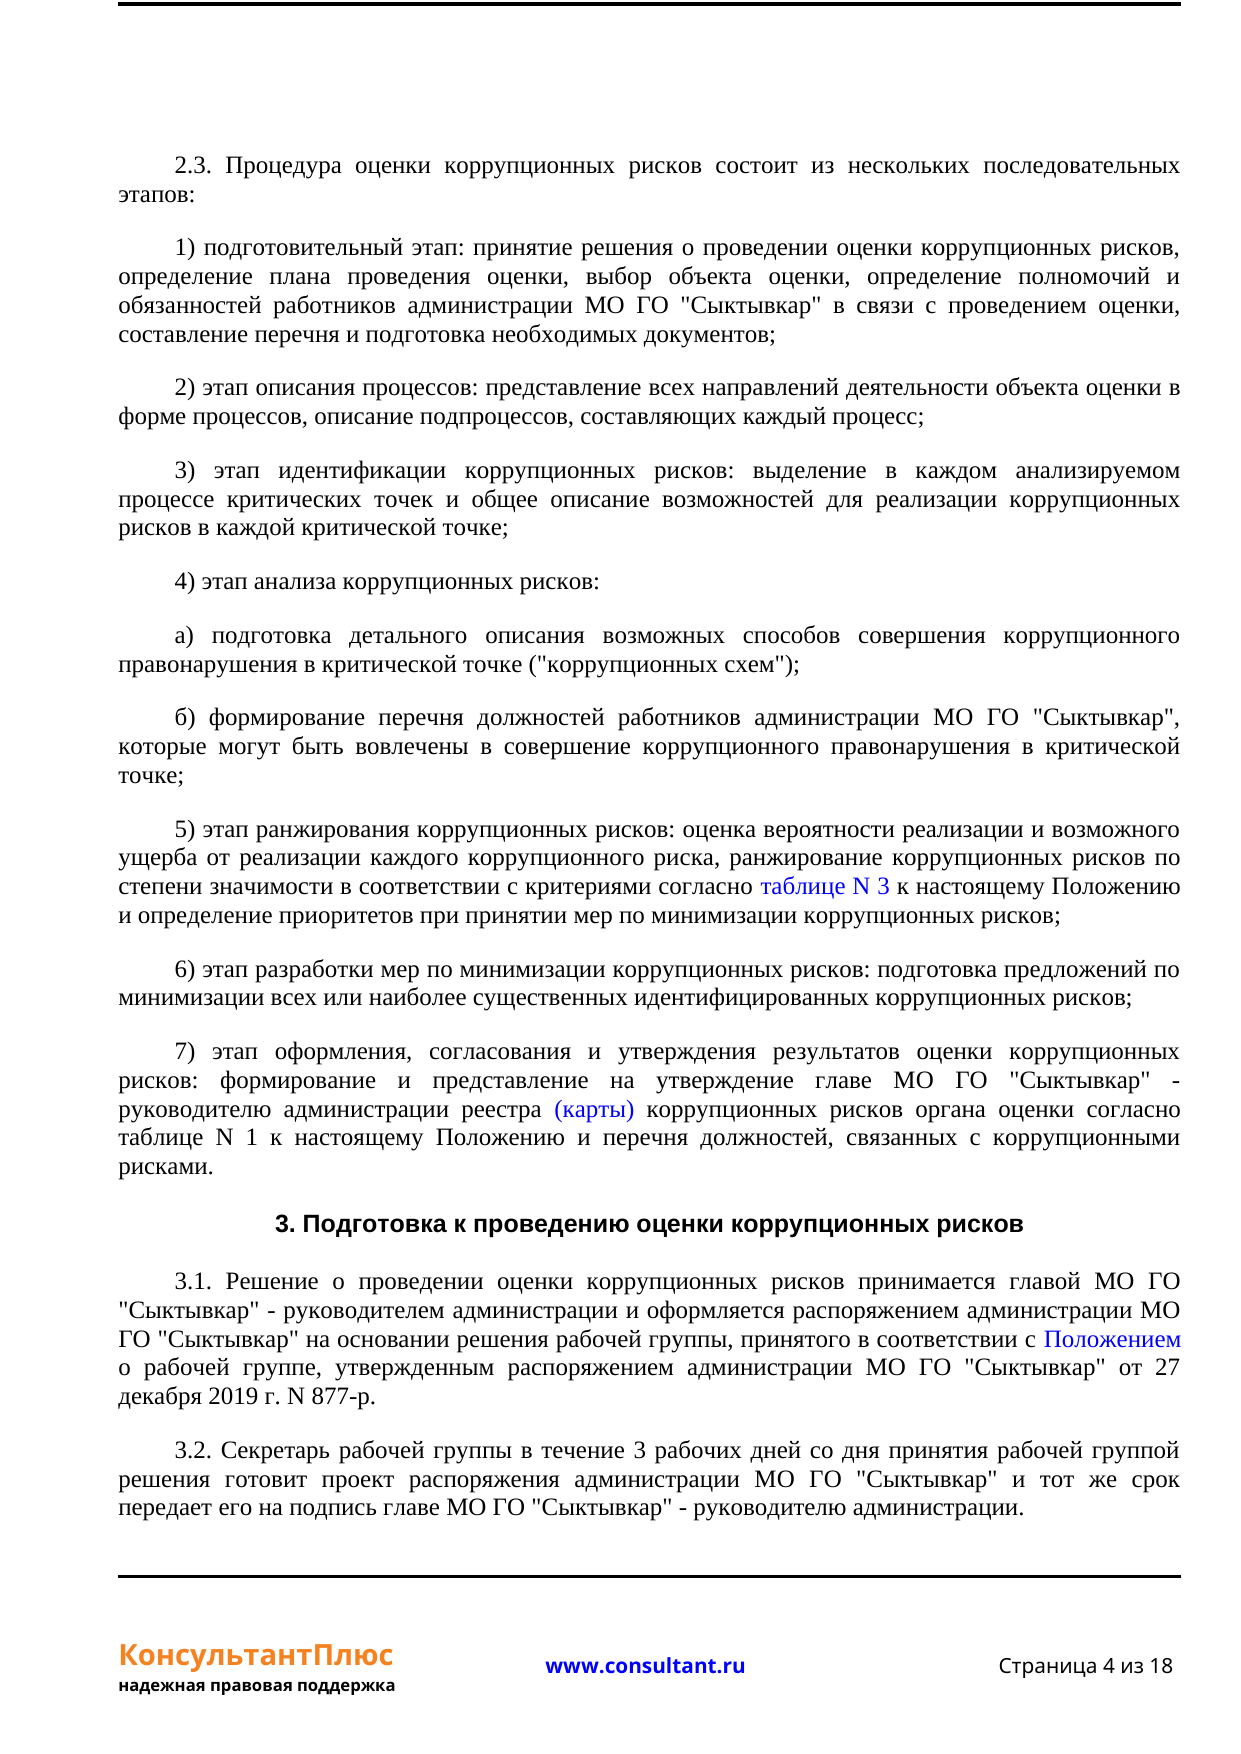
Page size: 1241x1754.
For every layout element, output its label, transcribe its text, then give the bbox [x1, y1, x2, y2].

text а) подготовка детального описания возможных способов совершения коррупционного правонарушения в критической точке ("коррупционных схем"); [118, 620, 1181, 677]
text 5) этап ранжирования коррупционных рисков: оценка вероятности реализации и возможного ущерба от реализации каждого коррупционного риска, ранжирование коррупционных рисков по степени значимости в соответствии с критериями согласно таблице N 3 к настоящему Положению и определение приоритетов при принятии мер по минимизации коррупционных рисков; [118, 814, 1181, 929]
text 4) этап анализа коррупционных рисков: [118, 566, 1181, 595]
text 6) этап разработки мер по минимизации коррупционных рисков: подготовка предложений по минимизации всех или наиболее существенных идентифицированных коррупционных рисков; [118, 954, 1181, 1011]
text 2.3. Процедура оценки коррупционных рисков состоит из нескольких последовательных этапов: [118, 150, 1181, 207]
text 3.2. Секретарь рабочей группы в течение 3 рабочих дней со дня принятия рабочей группой решения готовит проект распоряжения администрации МО ГО "Сыктывкар" и тот же срок передает его на подпись главе МО ГО "Сыктывкар" - руководителю администрации. [118, 1435, 1181, 1521]
text 1) подготовительный этап: принятие решения о проведении оценки коррупционных рисков, определение плана проведения оценки, выбор объекта оценки, определение полномочий и обязанностей работников администрации МО ГО "Сыктывкар" в связи с проведением оценки, составление перечня и подготовка необходимых документов; [118, 232, 1181, 347]
text б) формирование перечня должностей работников администрации МО ГО "Сыктывкар", которые могут быть вовлечены в совершение коррупционного правонарушения в критической точке; [118, 702, 1181, 789]
text 2) этап описания процессов: представление всех направлений деятельности объекта оценки в форме процессов, описание подпроцессов, составляющих каждый процесс; [118, 372, 1181, 430]
text 7) этап оформления, согласования и утверждения результатов оценки коррупционных рисков: формирование и представление на утверждение главе МО ГО "Сыктывкар" - руководителю администрации реестра (карты) коррупционных рисков органа оценки согласно таблице N 1 к настоящему Положению и перечня должностей, связанных с коррупционными рисками. [118, 1036, 1181, 1180]
title 3. Подготовка к проведению оценки коррупционных рисков [118, 1209, 1181, 1237]
text 3.1. Решение о проведении оценки коррупционных рисков принимается главой МО ГО "Сыктывкар" - руководителем администрации и оформляется распоряжением администрации МО ГО "Сыктывкар" на основании решения рабочей группы, принятого в соответствии с Положением о рабочей группе, утвержденным распоряжением администрации МО ГО "Сыктывкар" от 27 декабря 2019 г. N 877-р. [118, 1266, 1181, 1410]
text 3) этап идентификации коррупционных рисков: выделение в каждом анализируемом процессе критических точек и общее описание возможностей для реализации коррупционных рисков в каждой критической точке; [118, 455, 1181, 541]
